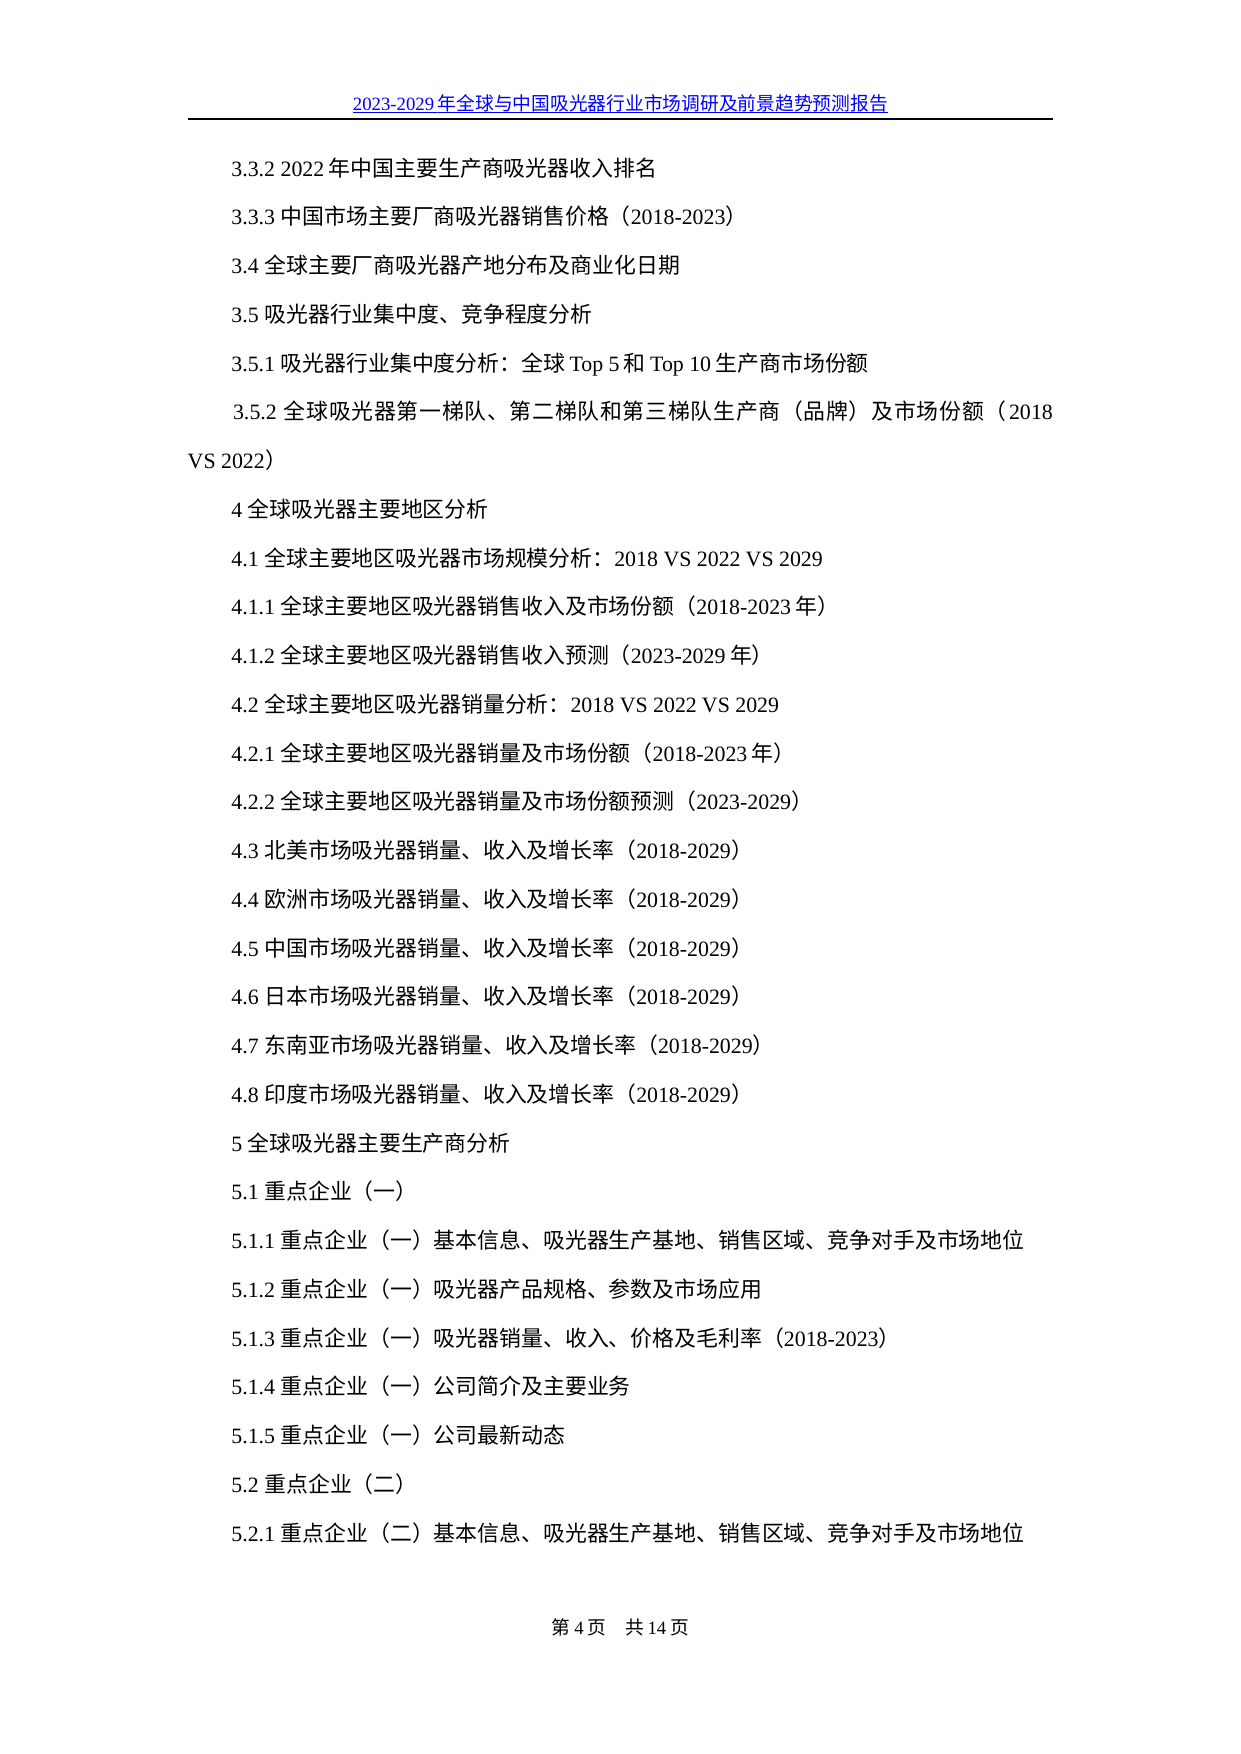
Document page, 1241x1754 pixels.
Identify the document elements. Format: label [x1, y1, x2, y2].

text [187, 150, 1053, 1548]
